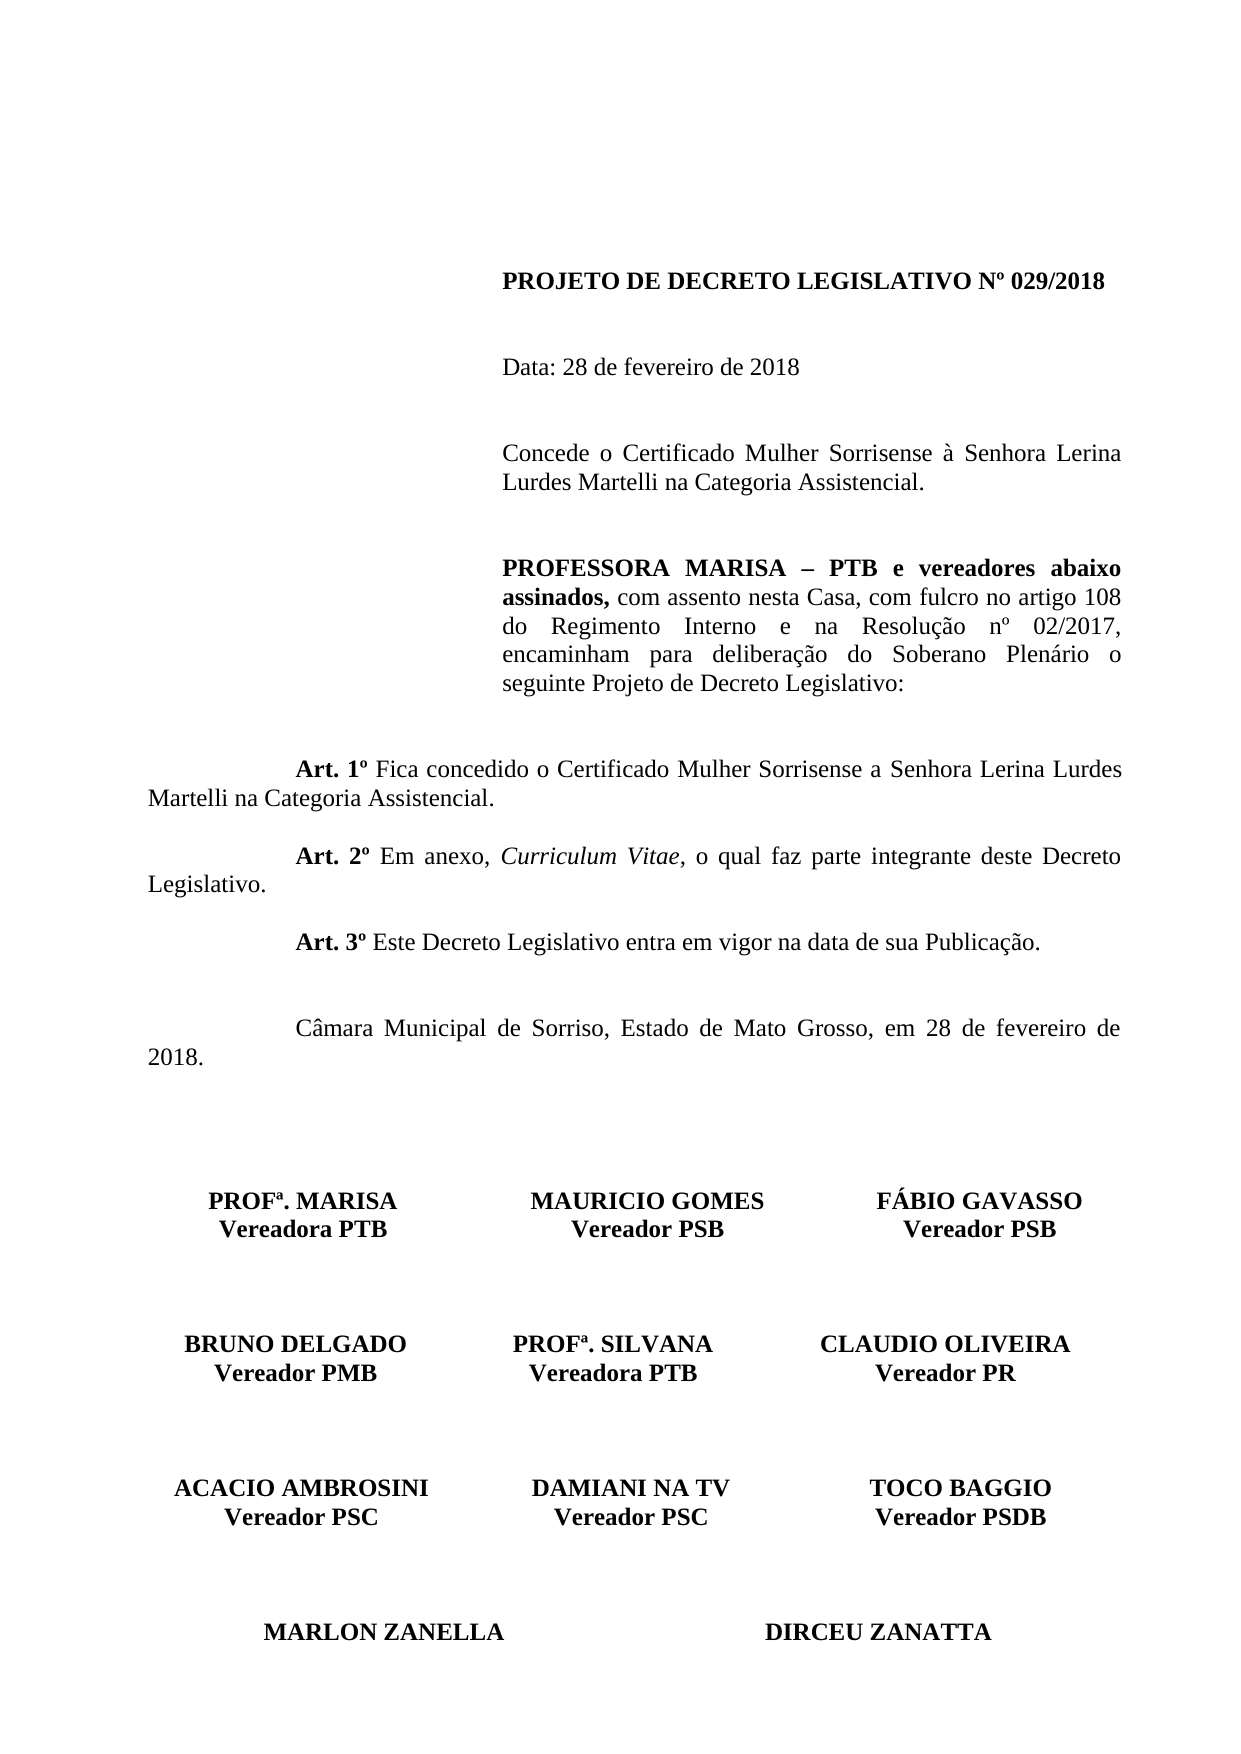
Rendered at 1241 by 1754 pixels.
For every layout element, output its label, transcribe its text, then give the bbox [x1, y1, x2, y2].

table_header TOCO BAGGIO Vereador PSDB [796, 1473, 1126, 1531]
table_header BRUNO DELGADO Vereador PMB [118, 1330, 473, 1416]
table_header PROFª. MARISA Vereadora PTB [141, 1186, 464, 1243]
text Art. 1º Fica concedido o Certificado Mulher Sorrisense a Senhora Lerina Lurdes Martelli na Categoria Assistencial. [148, 754, 1122, 812]
title PROJETO DE DECRETO LEGISLATIVO Nº 029/2018 [502, 266, 1122, 294]
text Art. 2º Em anexo, Curriculum Vitae, o qual faz parte integrante deste Decreto Legislativo. [148, 841, 1122, 898]
table_header DAMIANI NA TV Vereador PSC [466, 1473, 796, 1531]
table_header MAURICIO GOMES Vereador PSB [465, 1186, 830, 1243]
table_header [631, 1617, 1126, 1646]
text Art. 3º Este Decreto Legislativo entra em vigor na data de sua Publicação. [148, 927, 1122, 956]
table_header CLAUDIO OLIVEIRA Vereador PR [753, 1330, 1137, 1416]
text Concede o Certificado Mulher Sorrisense à Senhora Lerina Lurdes Martelli na Categoria Assistencial. [502, 438, 1122, 496]
text Data: 28 de fevereiro de 2018 [502, 352, 1122, 381]
text PROFESSORA MARISA – PTB e vereadores abaixo assinados, com assento nesta Casa, com fulcro no artigo 108 do Regimento Interno e na Resolução nº 02/2017, encaminham para deliberação do Soberano Plenário o seguinte Projeto de Decreto Legislativo: [502, 553, 1122, 697]
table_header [136, 1617, 631, 1646]
table_header PROFª. SILVANA Vereadora PTB [473, 1330, 753, 1416]
text Câmara Municipal de Sorriso, Estado de Mato Grosso, em 28 de fevereiro de 2018. [148, 1013, 1122, 1071]
table_header ACACIO AMBROSINI Vereador PSC [136, 1473, 466, 1531]
table_header FÁBIO GAVASSO Vereador PSB [830, 1186, 1129, 1243]
